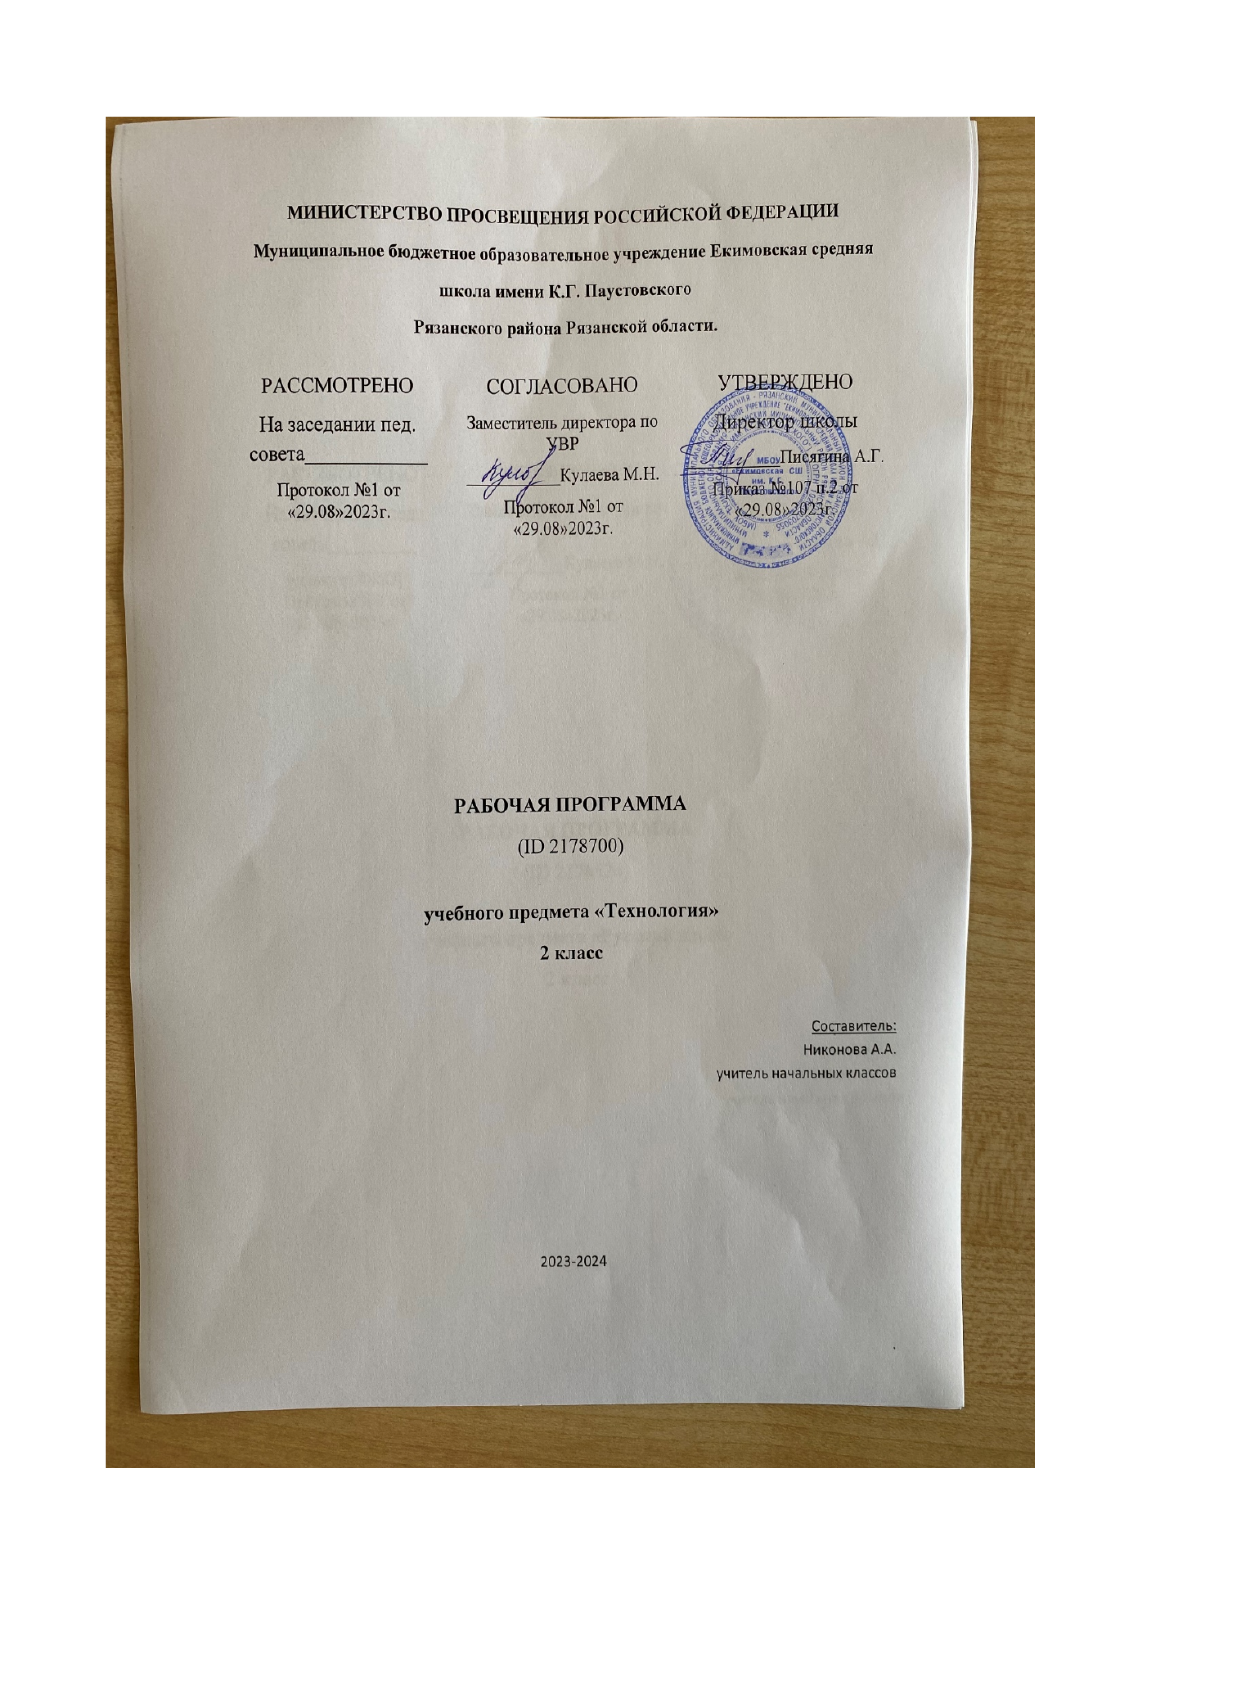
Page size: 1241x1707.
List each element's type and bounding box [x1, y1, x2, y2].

picture [107, 118, 1035, 1466]
